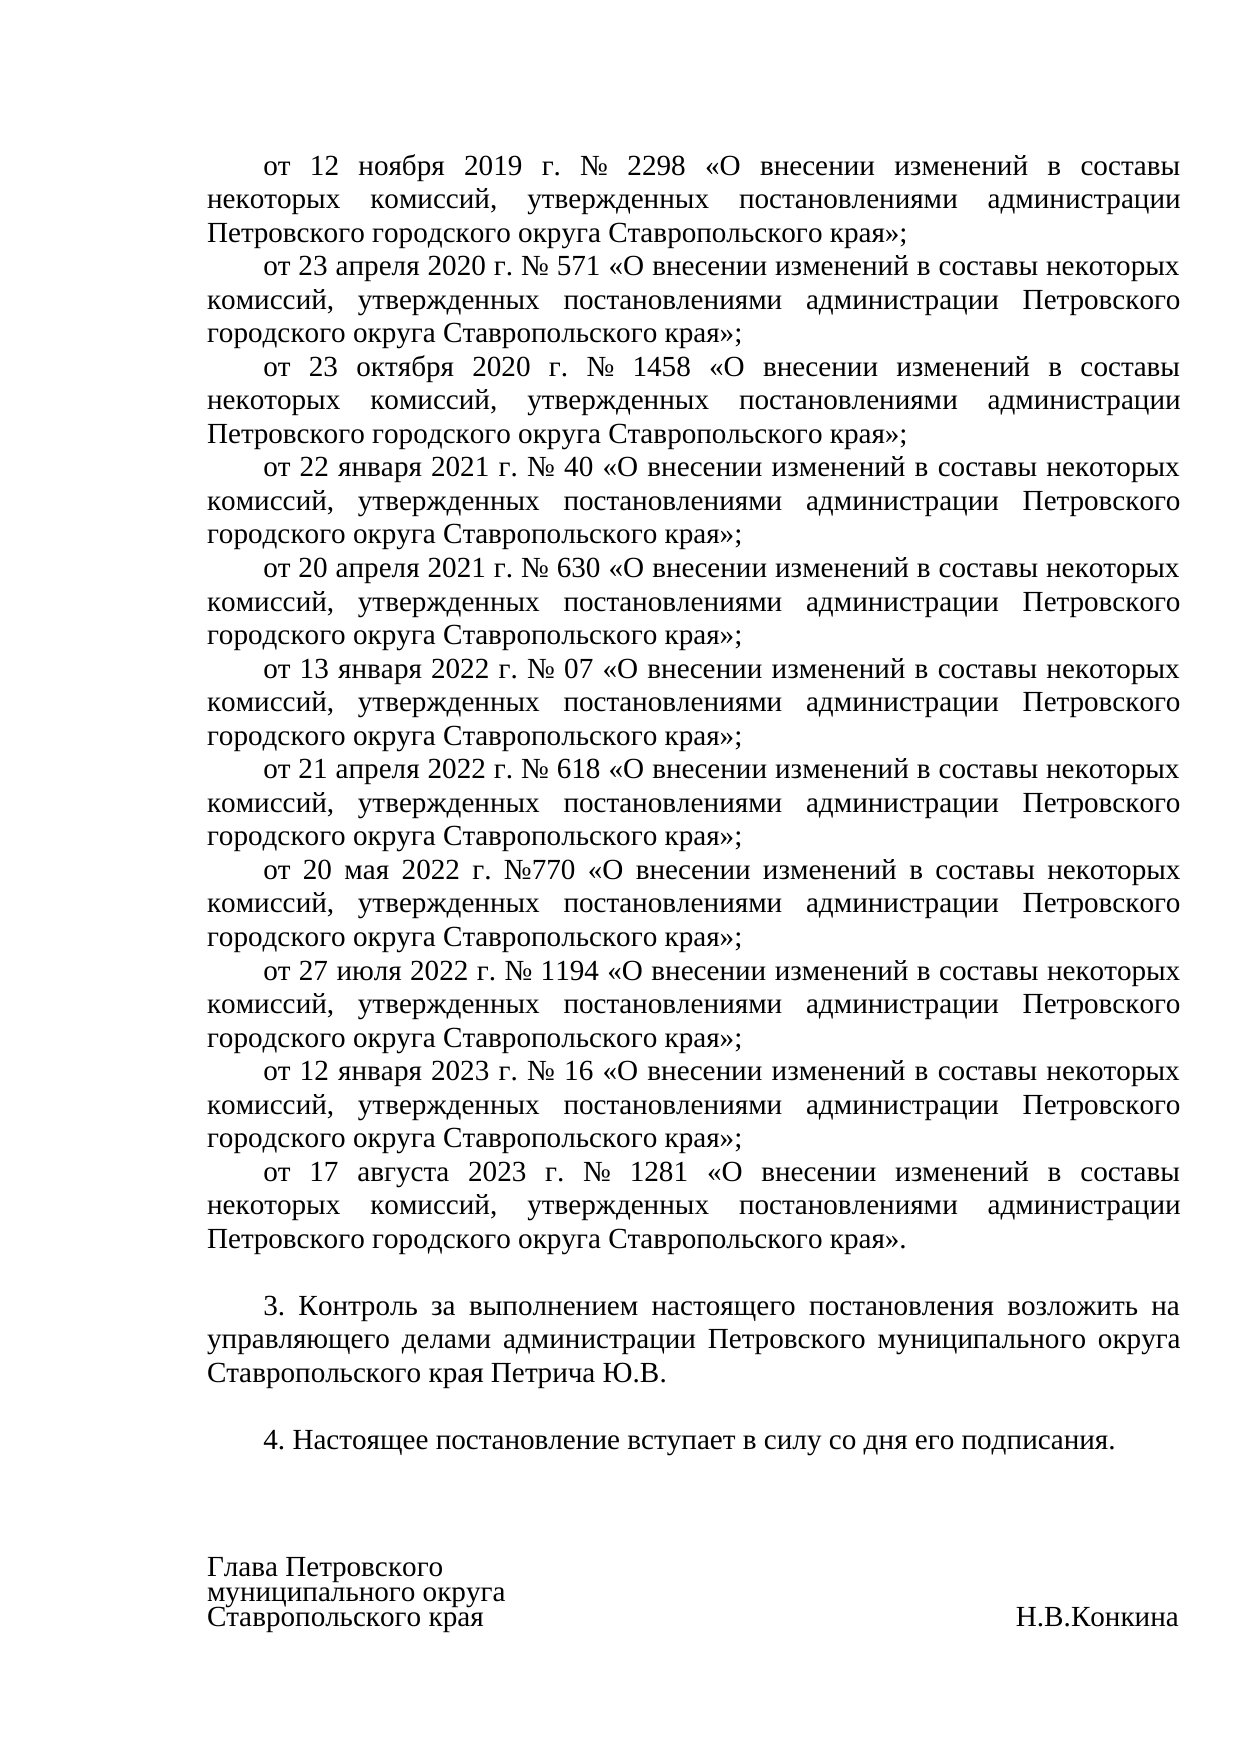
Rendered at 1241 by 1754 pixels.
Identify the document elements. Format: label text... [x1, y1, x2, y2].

text 4. Настоящее постановление вступает в силу со дня его подписания. [207, 1422, 1181, 1456]
text от 20 апреля 2021 г. № 630 «О внесении изменений в составы некоторых комиссий, утвержденных постановлениями администрации Петровского городского округа Ставропольского края»; [207, 550, 1181, 651]
text муниципального округа [207, 1581, 1181, 1606]
text от 20 мая 2022 г. №770 «О внесении изменений в составы некоторых комиссий, утвержденных постановлениями администрации Петровского городского округа Ставропольского края»; [207, 852, 1181, 953]
text от 27 июля 2022 г. № 1194 «О внесении изменений в составы некоторых комиссий, утвержденных постановлениями администрации Петровского городского округа Ставропольского края»; [207, 953, 1181, 1053]
text 3. Контроль за выполнением настоящего постановления возложить на управляющего делами администрации Петровского муниципального округа Ставропольского края Петрича Ю.В. [207, 1288, 1181, 1389]
text от 23 октября 2020 г. № 1458 «О внесении изменений в составы некоторых комиссий, утвержденных постановлениями администрации Петровского городского округа Ставропольского края»; [207, 349, 1181, 449]
text от 12 января 2023 г. № 16 «О внесении изменений в составы некоторых комиссий, утвержденных постановлениями администрации Петровского городского округа Ставропольского края»; [207, 1053, 1181, 1154]
text от 13 января 2022 г. № 07 «О внесении изменений в составы некоторых комиссий, утвержденных постановлениями администрации Петровского городского округа Ставропольского края»; [207, 651, 1181, 751]
text от 23 апреля 2020 г. № 571 «О внесении изменений в составы некоторых комиссий, утвержденных постановлениями администрации Петровского городского округа Ставропольского края»; [207, 248, 1181, 349]
text от 12 ноября 2019 г. № 2298 «О внесении изменений в составы некоторых комиссий, утвержденных постановлениями администрации Петровского городского округа Ставропольского края»; [207, 148, 1181, 248]
text Ставропольского края Н.В.Конкина [207, 1606, 1181, 1631]
text от 21 апреля 2022 г. № 618 «О внесении изменений в составы некоторых комиссий, утвержденных постановлениями администрации Петровского городского округа Ставропольского края»; [207, 751, 1181, 852]
text от 22 января 2021 г. № 40 «О внесении изменений в составы некоторых комиссий, утвержденных постановлениями администрации Петровского городского округа Ставропольского края»; [207, 449, 1181, 550]
text от 17 августа 2023 г. № 1281 «О внесении изменений в составы некоторых комиссий, утвержденных постановлениями администрации Петровского городского округа Ставропольского края». [207, 1154, 1181, 1254]
text Глава Петровского [207, 1556, 1181, 1581]
